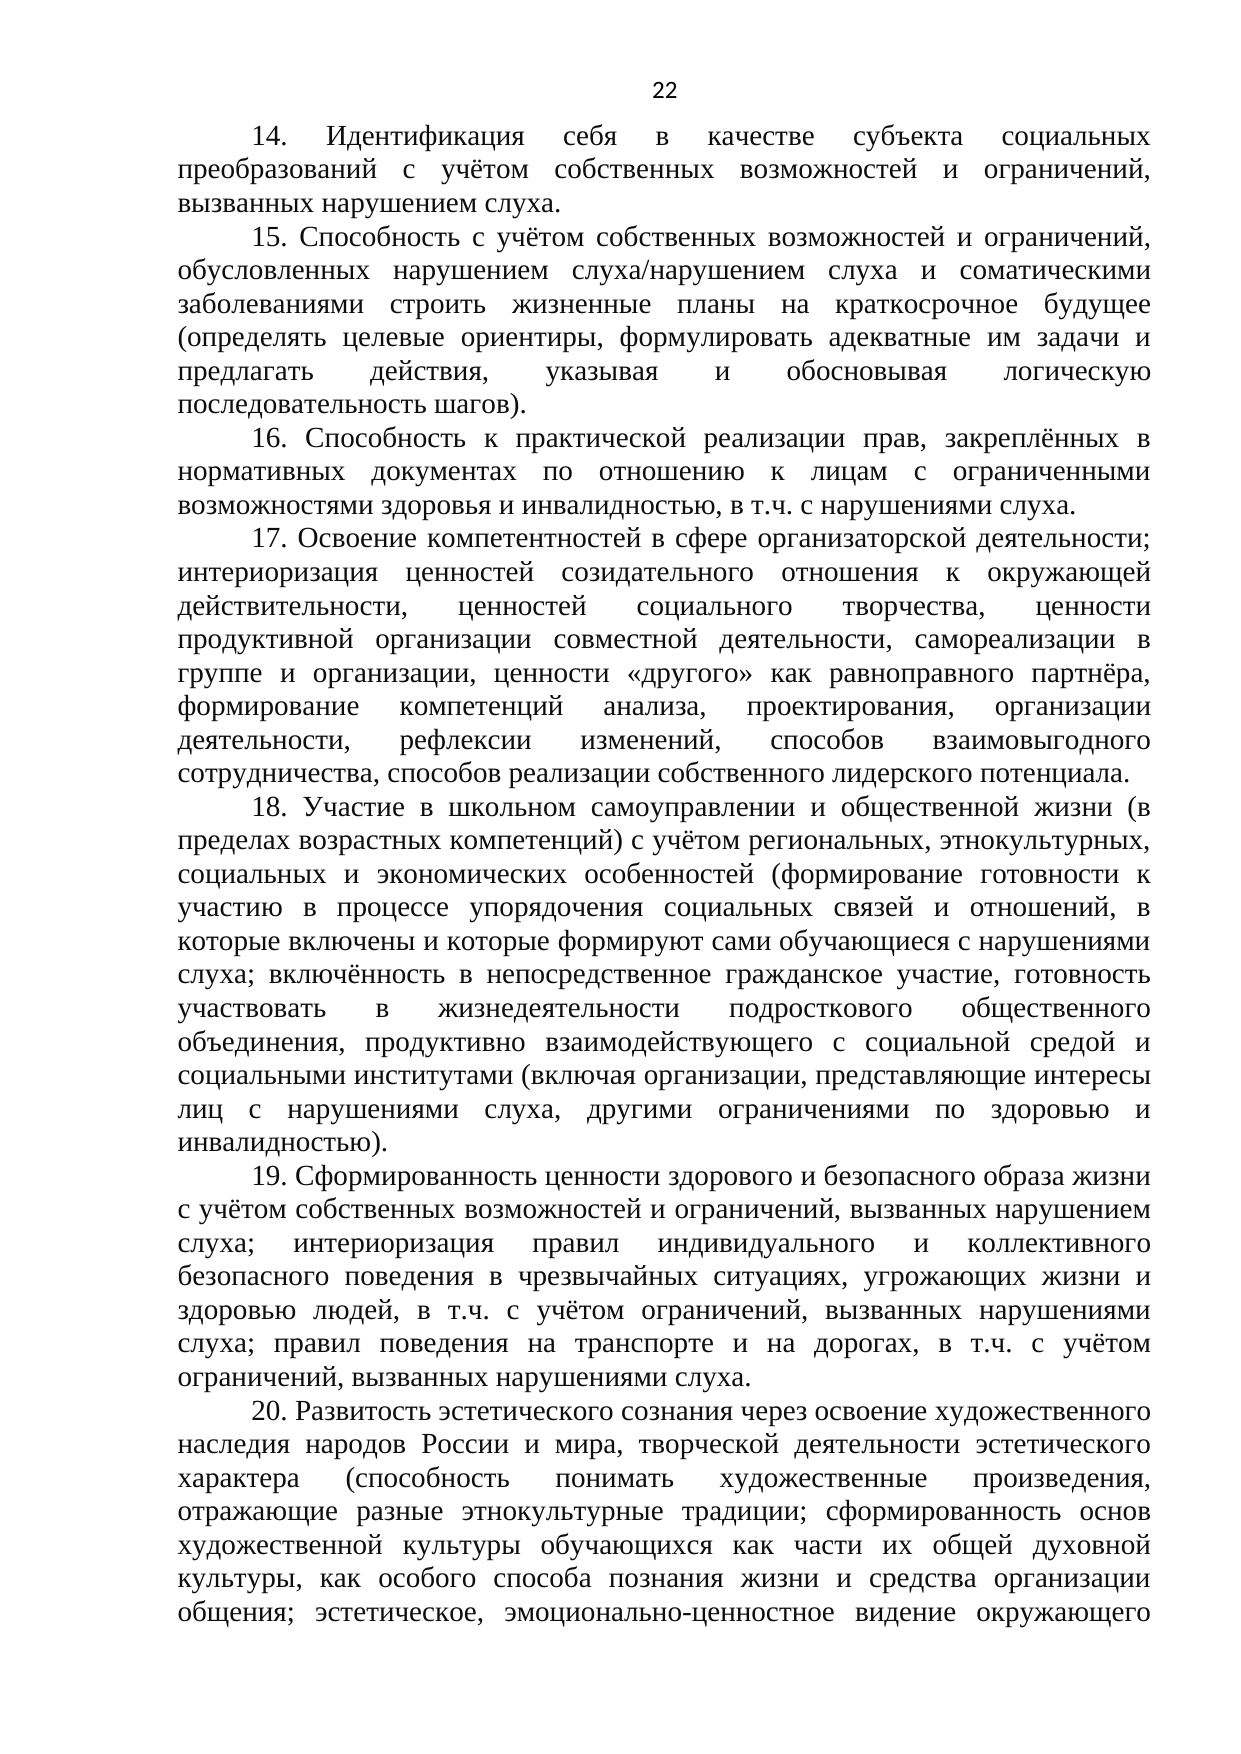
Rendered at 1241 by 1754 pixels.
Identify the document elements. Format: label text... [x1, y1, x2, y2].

text 14. Идентификация себя в качестве субъекта социальных преобразований с учётом собственных возможностей и ограничений, вызванных нарушением слуха. [177, 118, 1152, 219]
text 18. Участие в школьном самоуправлении и общественной жизни (в пределах возрастных компетенций) с учётом региональных, этнокультурных, социальных и экономических особенностей (формирование готовности к участию в процессе упорядочения социальных связей и отношений, в которые включены и которые формируют сами обучающиеся с нарушениями слуха; включённость в непосредственное гражданское участие, готовность участвовать в жизнедеятельности подросткового общественного объединения, продуктивно взаимодействующего с социальной средой и социальными институтами (включая организации, представляющие интересы лиц с нарушениями слуха, другими ограничениями по здоровью и инвалидностью). [177, 789, 1152, 1158]
text 15. Способность с учётом собственных возможностей и ограничений, обусловленных нарушением слуха/нарушением слуха и соматическими заболеваниями строить жизненные планы на краткосрочное будущее (определять целевые ориентиры, формулировать адекватные им задачи и предлагать действия, указывая и обосновывая логическую последовательность шагов). [177, 219, 1152, 420]
text 19. Сформированность ценности здорового и безопасного образа жизни с учётом собственных возможностей и ограничений, вызванных нарушением слуха; интериоризация правил индивидуального и коллективного безопасного поведения в чрезвычайных ситуациях, угрожающих жизни и здоровью людей, в т.ч. с учётом ограничений, вызванных нарушениями слуха; правил поведения на транспорте и на дорогах, в т.ч. с учётом ограничений, вызванных нарушениями слуха. [177, 1158, 1152, 1393]
text 17. Освоение компетентностей в сфере организаторской деятельности; интериоризация ценностей созидательного отношения к окружающей действительности, ценностей социального творчества, ценности продуктивной организации совместной деятельности, самореализации в группе и организации, ценности «другого» как равноправного партнёра, формирование компетенций анализа, проектирования, организации деятельности, рефлексии изменений, способов взаимовыгодного сотрудничества, способов реализации собственного лидерского потенциала. [177, 521, 1152, 789]
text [177, 1393, 1152, 1627]
text 16. Способность к практической реализации прав, закреплённых в нормативных документах по отношению к лицам с ограниченными возможностями здоровья и инвалидностью, в т.ч. с нарушениями слуха. [177, 420, 1152, 521]
